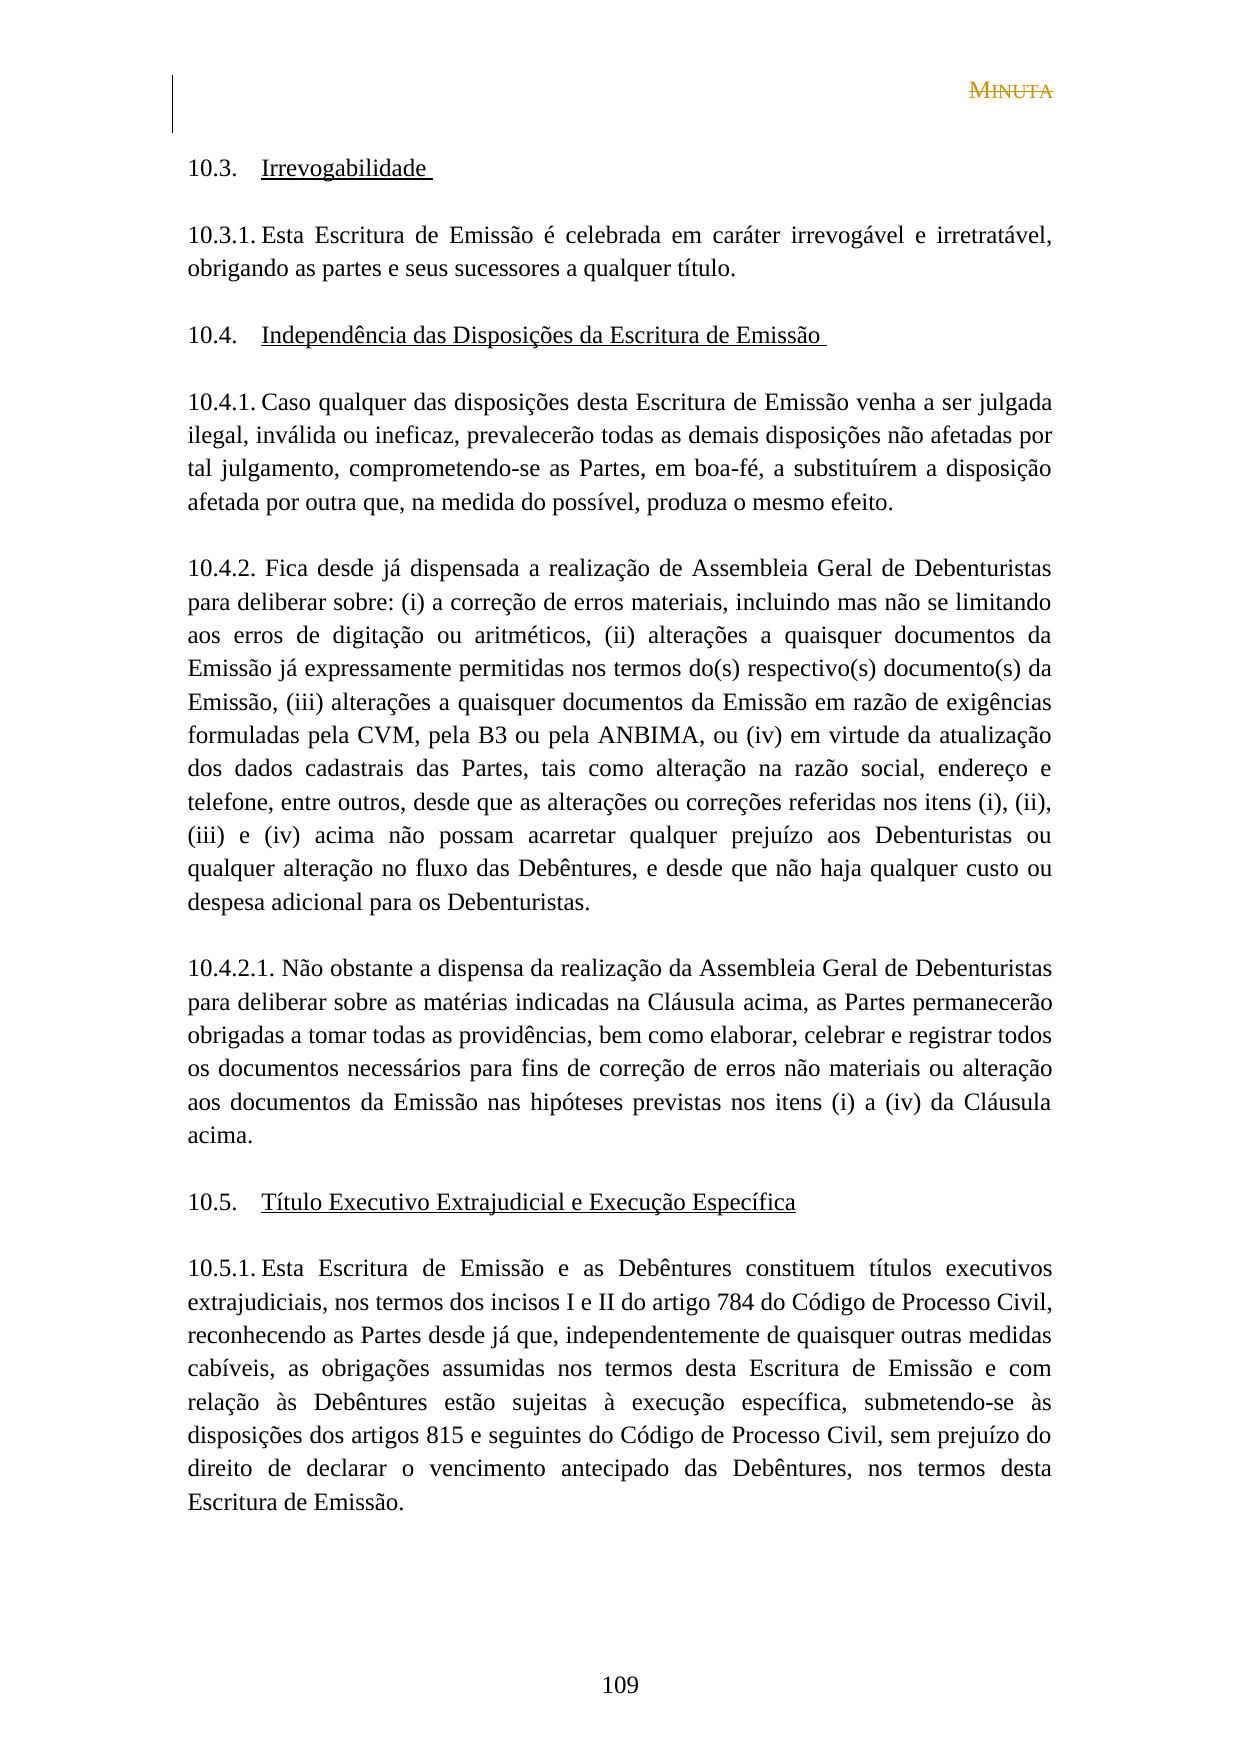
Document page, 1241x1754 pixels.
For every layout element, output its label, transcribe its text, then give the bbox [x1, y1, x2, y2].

subtitle Título Executivo Extrajudicial e Execução Específica [187, 1183, 1053, 1217]
subtitle Caso qualquer das disposições desta Escritura de Emissão venha a ser julgada ilegal, inválida ou ineficaz, prevalecerão todas as demais disposições não afetadas por tal julgamento, comprometendo-se as Partes, em boa-fé, a substituírem a disposição afetada por outra que, na medida do possível, produza o mesmo efeito. [187, 383, 1053, 517]
subtitle 10.4.2. Fica desde já dispensada a realização de Assembleia Geral de Debenturistas para deliberar sobre: (i) a correção de erros materiais, incluindo mas não se limitando aos erros de digitação ou aritméticos, (ii) alterações a quaisquer documentos da Emissão já expressamente permitidas nos termos do(s) respectivo(s) documento(s) da Emissão, (iii) alterações a quaisquer documentos da Emissão em razão de exigências formuladas pela CVM, pela B3 ou pela ANBIMA, ou (iv) em virtude da atualização dos dados cadastrais das Partes, tais como alteração na razão social, endereço e telefone, entre outros, desde que as alterações ou correções referidas nos itens (i), (ii), (iii) e (iv) acima não possam acarretar qualquer prejuízo aos Debenturistas ou qualquer alteração no fluxo das Debêntures, e desde que não haja qualquer custo ou despesa adicional para os Debenturistas. [187, 550, 1053, 917]
subtitle Independência das Disposições da Escritura de Emissão [187, 317, 1053, 350]
subtitle Irrevogabilidade [187, 150, 1053, 183]
subtitle Esta Escritura de Emissão é celebrada em caráter irrevogável e irretratável, obrigando as partes e seus sucessores a qualquer título. [187, 217, 1053, 283]
subtitle 10.4.2.1. Não obstante a dispensa da realização da Assembleia Geral de Debenturistas para deliberar sobre as matérias indicadas na Cláusula 9.4.2 acima, as Partes permanecerão obrigadas a tomar todas as providências, bem como elaborar, celebrar e registrar todos os documentos necessários para fins de correção de erros não materiais ou alteração aos documentos da Emissão nas hipóteses previstas nos itens (i) a (iv) da Cláusula 9.4.2 acima. [187, 950, 1053, 1150]
subtitle Esta Escritura de Emissão e as Debêntures constituem títulos executivos extrajudiciais, nos termos dos incisos I e II do artigo 784 do Código de Processo Civil, reconhecendo as Partes desde já que, independentemente de quaisquer outras medidas cabíveis, as obrigações assumidas nos termos desta Escritura de Emissão e com relação às Debêntures estão sujeitas à execução específica, submetendo-se às disposições dos artigos 815 e seguintes do Código de Processo Civil, sem prejuízo do direito de declarar o vencimento antecipado das Debêntures, nos termos desta Escritura de Emissão. [187, 1250, 1053, 1517]
